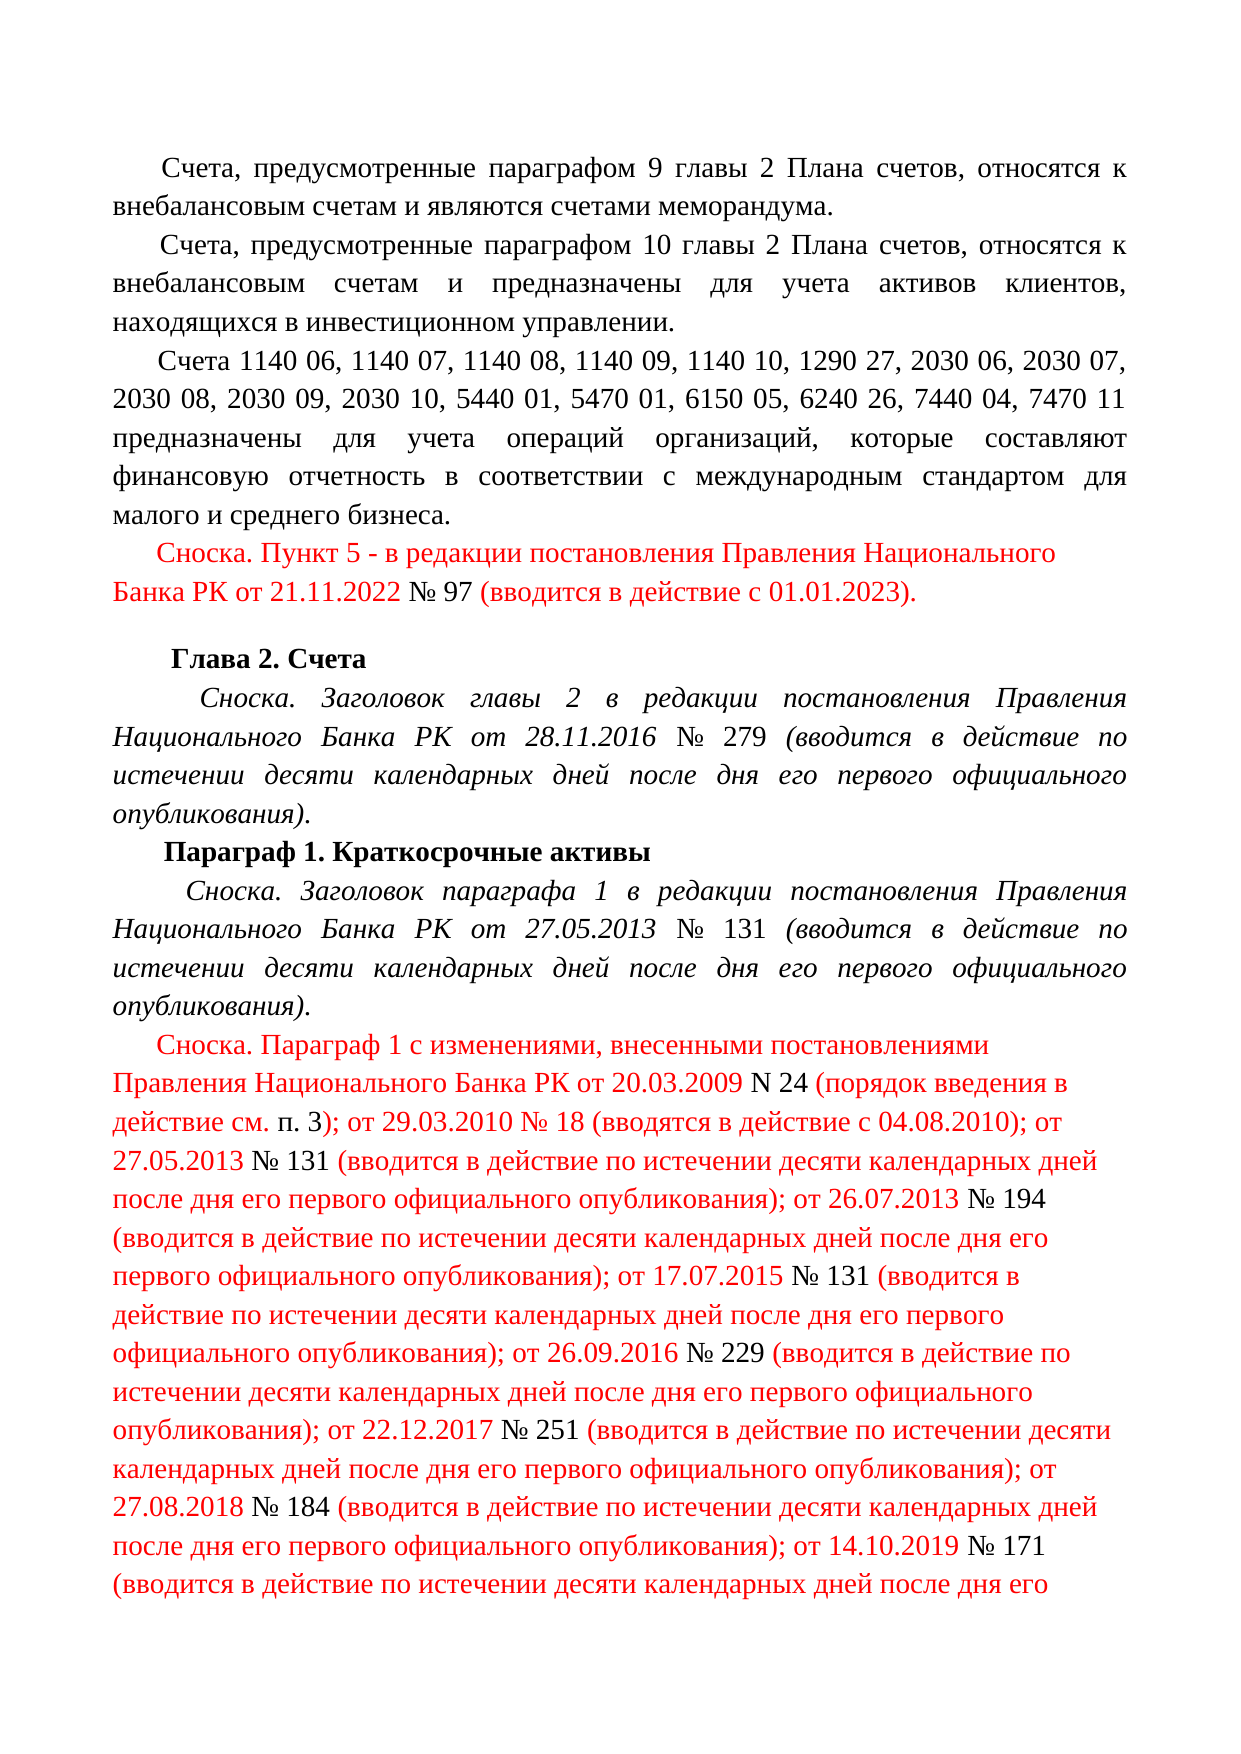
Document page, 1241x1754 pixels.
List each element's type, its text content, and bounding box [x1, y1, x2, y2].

text Счета 1140 06, 1140 07, 1140 08, 1140 09, 1140 10, 1290 27, 2030 06, 2030 07, 2030 08, 2030 09, 2030 10, 5440 01, 5470 01, 6150 05, 6240 26, 7440 04, 7470 11 предназначены для учета операций организаций, которые составляют финансовую отчетность в соответствии с международным стандартом для малого и среднего бизнеса. [112, 343, 1128, 530]
text Глава 2. Счета [112, 642, 1128, 675]
text Счета, предусмотренные параграфом 10 главы 2 Плана счетов, относятся к внебалансовым счетам и предназначены для учета активов клиентов, находящихся в инвестиционном управлении. [112, 227, 1128, 338]
text Сноска. Пункт 5 - в редакции постановления Правления Национального Банка РК от 21.11.2022 № 97 (вводится в действие с 01.01.2023). [112, 535, 1128, 638]
text Сноска. Заголовок главы 2 в редакции постановления Правления Национального Банка РК от 28.11.2016 № 279 (вводится в действие по истечении десяти календарных дней после дня его первого официального опубликования). [112, 680, 1128, 829]
text Сноска. Заголовок параграфа 1 в редакции постановления Правления Национального Банка РК от 27.05.2013 № 131 (вводится в действие по истечении десяти календарных дней после дня его первого официального опубликования). [112, 873, 1128, 1022]
text Счета, предусмотренные параграфом 9 главы 2 Плана счетов, относятся к внебалансовым счетам и являются счетами меморандума. [112, 150, 1128, 222]
text Параграф 1. Краткосрочные активы [112, 834, 1128, 868]
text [112, 1027, 1128, 1600]
